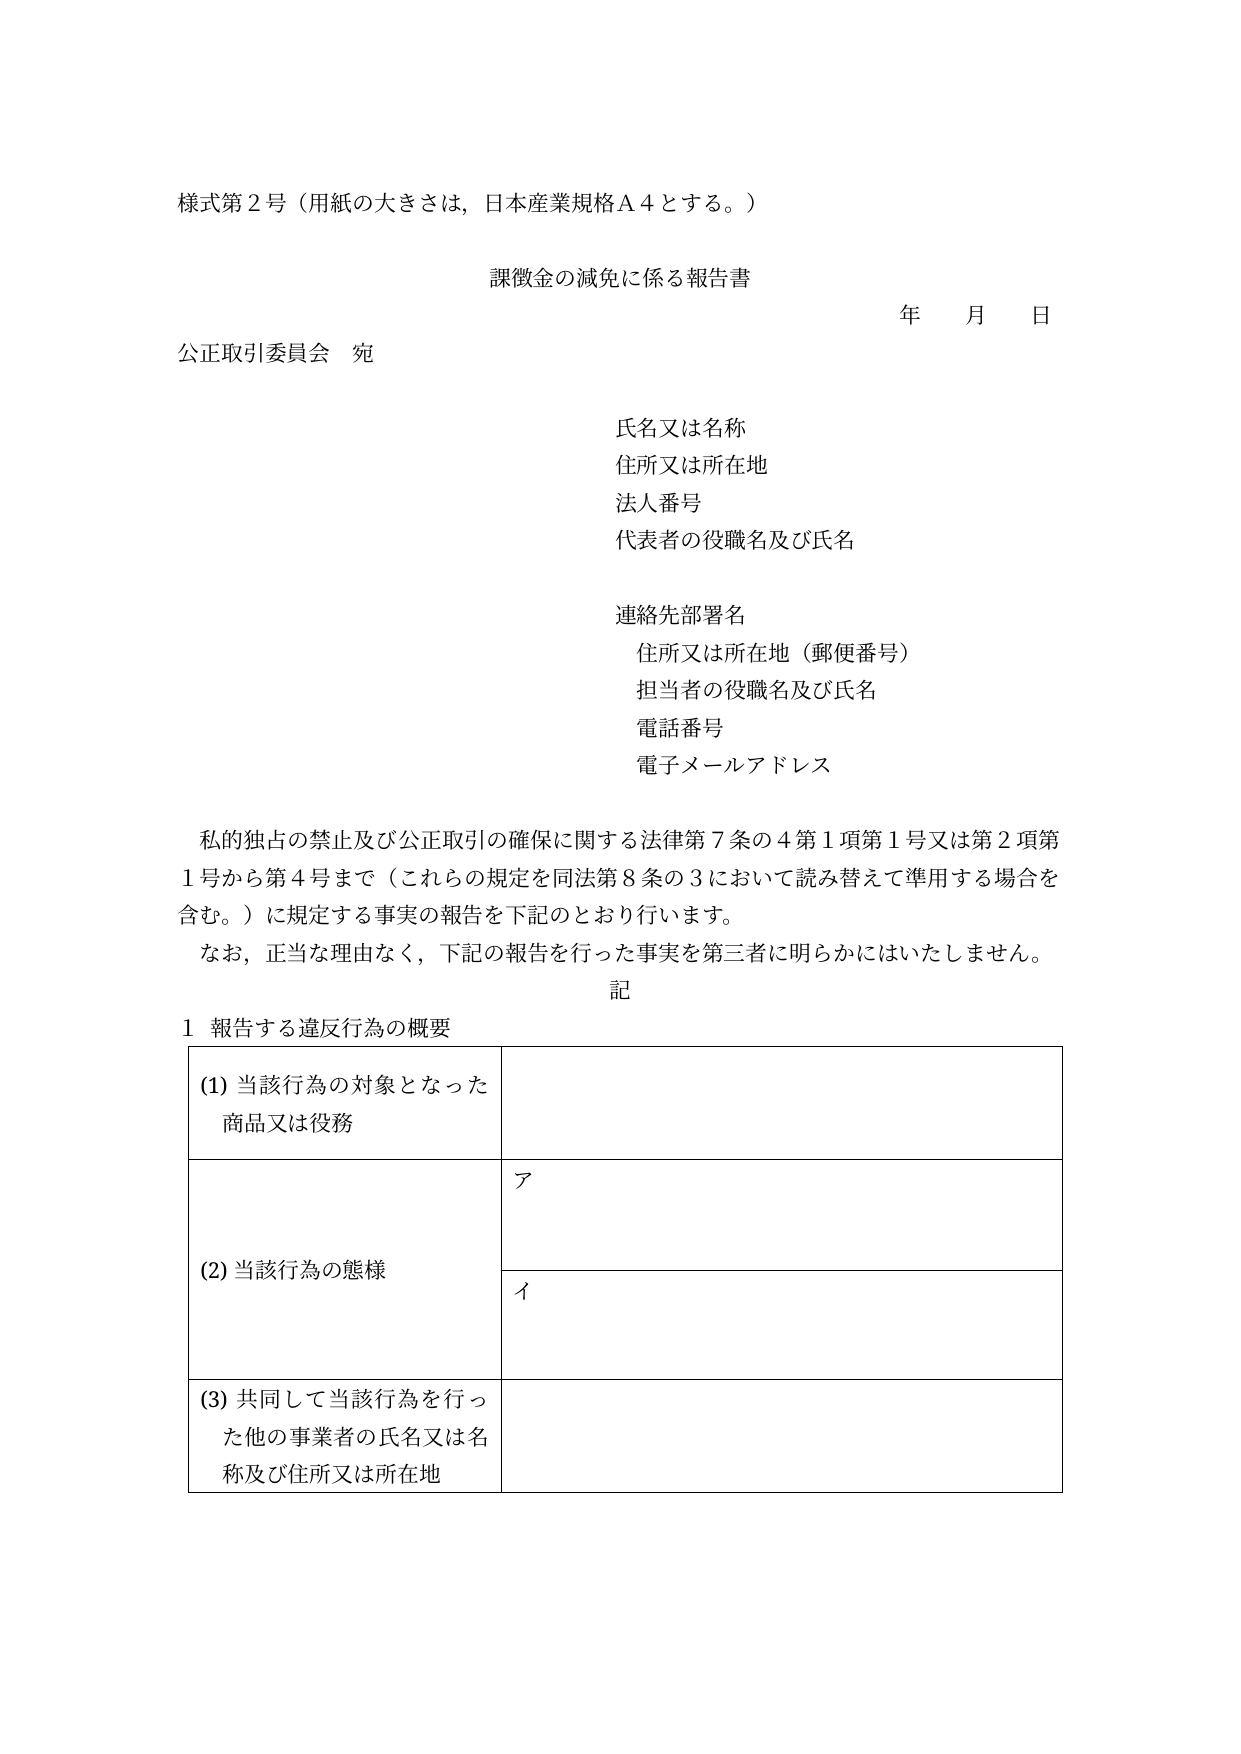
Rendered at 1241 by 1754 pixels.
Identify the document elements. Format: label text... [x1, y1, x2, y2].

text １ 報告する違反行為の概要 [177, 1008, 1063, 1046]
table_cell ア [502, 1160, 1062, 1270]
text 年 月 日 [177, 296, 1052, 333]
text 代表者の役職名及び氏名 [177, 521, 1063, 558]
text 記 [177, 971, 1063, 1008]
text 連絡先部署名 [177, 596, 1063, 633]
text 課徴金の減免に係る報告書 [177, 258, 1063, 296]
table_header (1) 当該行為の対象となった商品又は役務 [189, 1047, 501, 1159]
text 私的独占の禁止及び公正取引の確保に関する法律第７条の４第１項第１号又は第２項第１号から第４号まで（これらの規定を同法第８条の３において読み替えて準用する場合を含む。）に規定する事実の報告を下記のとおり行います。 [177, 821, 1063, 933]
text 電話番号 [177, 708, 1063, 746]
table_header [502, 1047, 1062, 1159]
text 様式第２号（用紙の大きさは，日本産業規格Ａ４とする。） [177, 183, 1063, 221]
text なお，正当な理由なく，下記の報告を行った事実を第三者に明らかにはいたしません。 [177, 933, 1063, 971]
text 法人番号 [177, 483, 1063, 521]
table_cell (3) 共同して当該行為を行った他の事業者の氏名又は名称及び住所又は所在地 [189, 1380, 501, 1492]
table_cell イ [502, 1271, 1062, 1378]
text 公正取引委員会 宛 [177, 333, 1063, 371]
text 住所又は所在地 [177, 446, 1063, 483]
text 氏名又は名称 [177, 408, 1063, 446]
text 電子メールアドレス [177, 746, 1063, 783]
text 担当者の役職名及び氏名 [177, 671, 1063, 708]
text 住所又は所在地（郵便番号） [177, 633, 1063, 671]
table_cell [502, 1380, 1062, 1492]
table_cell (2) 当該行為の態様 [189, 1160, 501, 1378]
